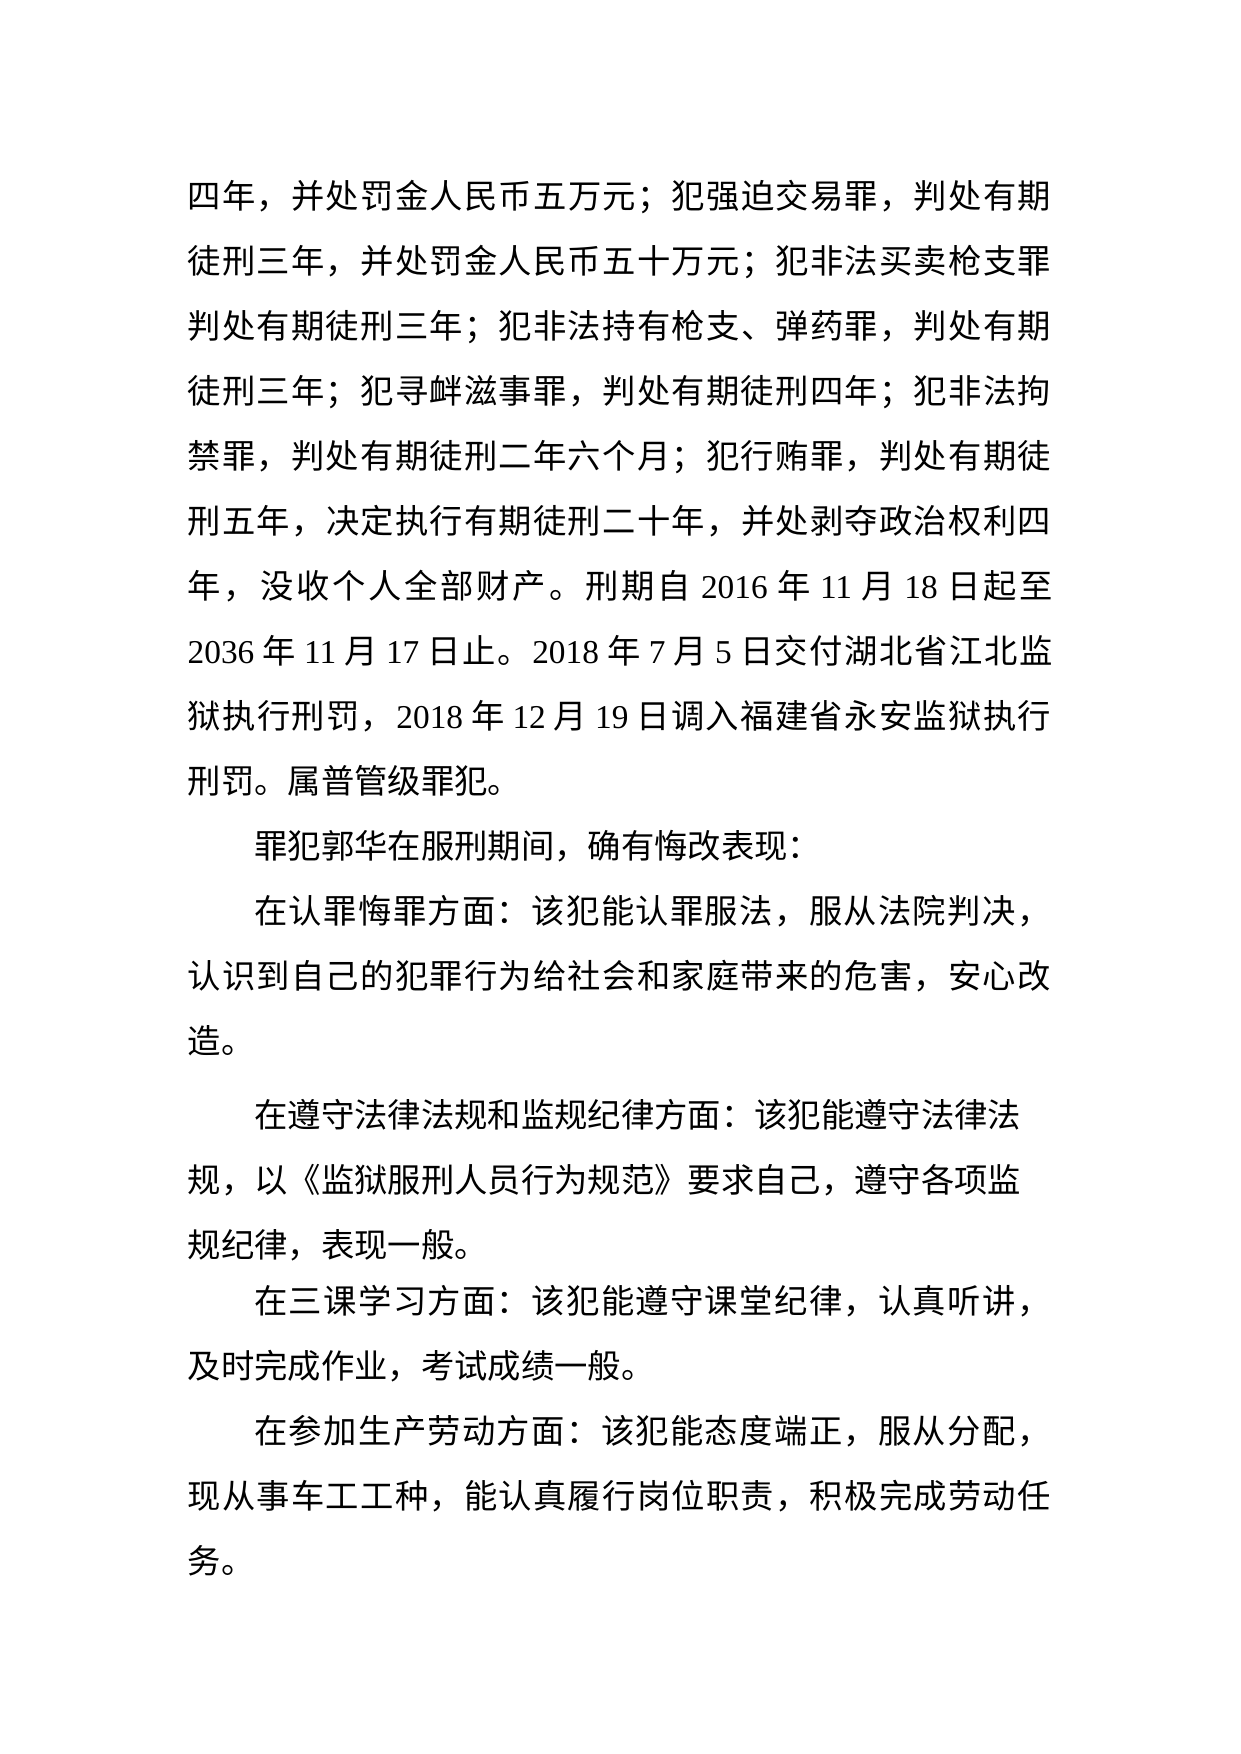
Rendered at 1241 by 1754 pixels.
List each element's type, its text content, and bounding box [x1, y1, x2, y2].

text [187, 162, 1053, 812]
text 在参加生产劳动方面：该犯能态度端正，服从分配，现从事车工工种，能认真履行岗位职责，积极完成劳动任务。 [187, 1397, 1053, 1592]
text 在遵守法律法规和监规纪律方面：该犯能遵守法律法规，以《监狱服刑人员行为规范》要求自己，遵守各项监规纪律，表现一般。 [187, 1072, 1053, 1267]
text 罪犯郭华在服刑期间，确有悔改表现： [187, 812, 1053, 877]
text 在认罪悔罪方面：该犯能认罪服法，服从法院判决，认识到自己的犯罪行为给社会和家庭带来的危害，安心改造。 [187, 877, 1053, 1072]
text 在三课学习方面：该犯能遵守课堂纪律，认真听讲，及时完成作业，考试成绩一般。 [187, 1267, 1053, 1397]
